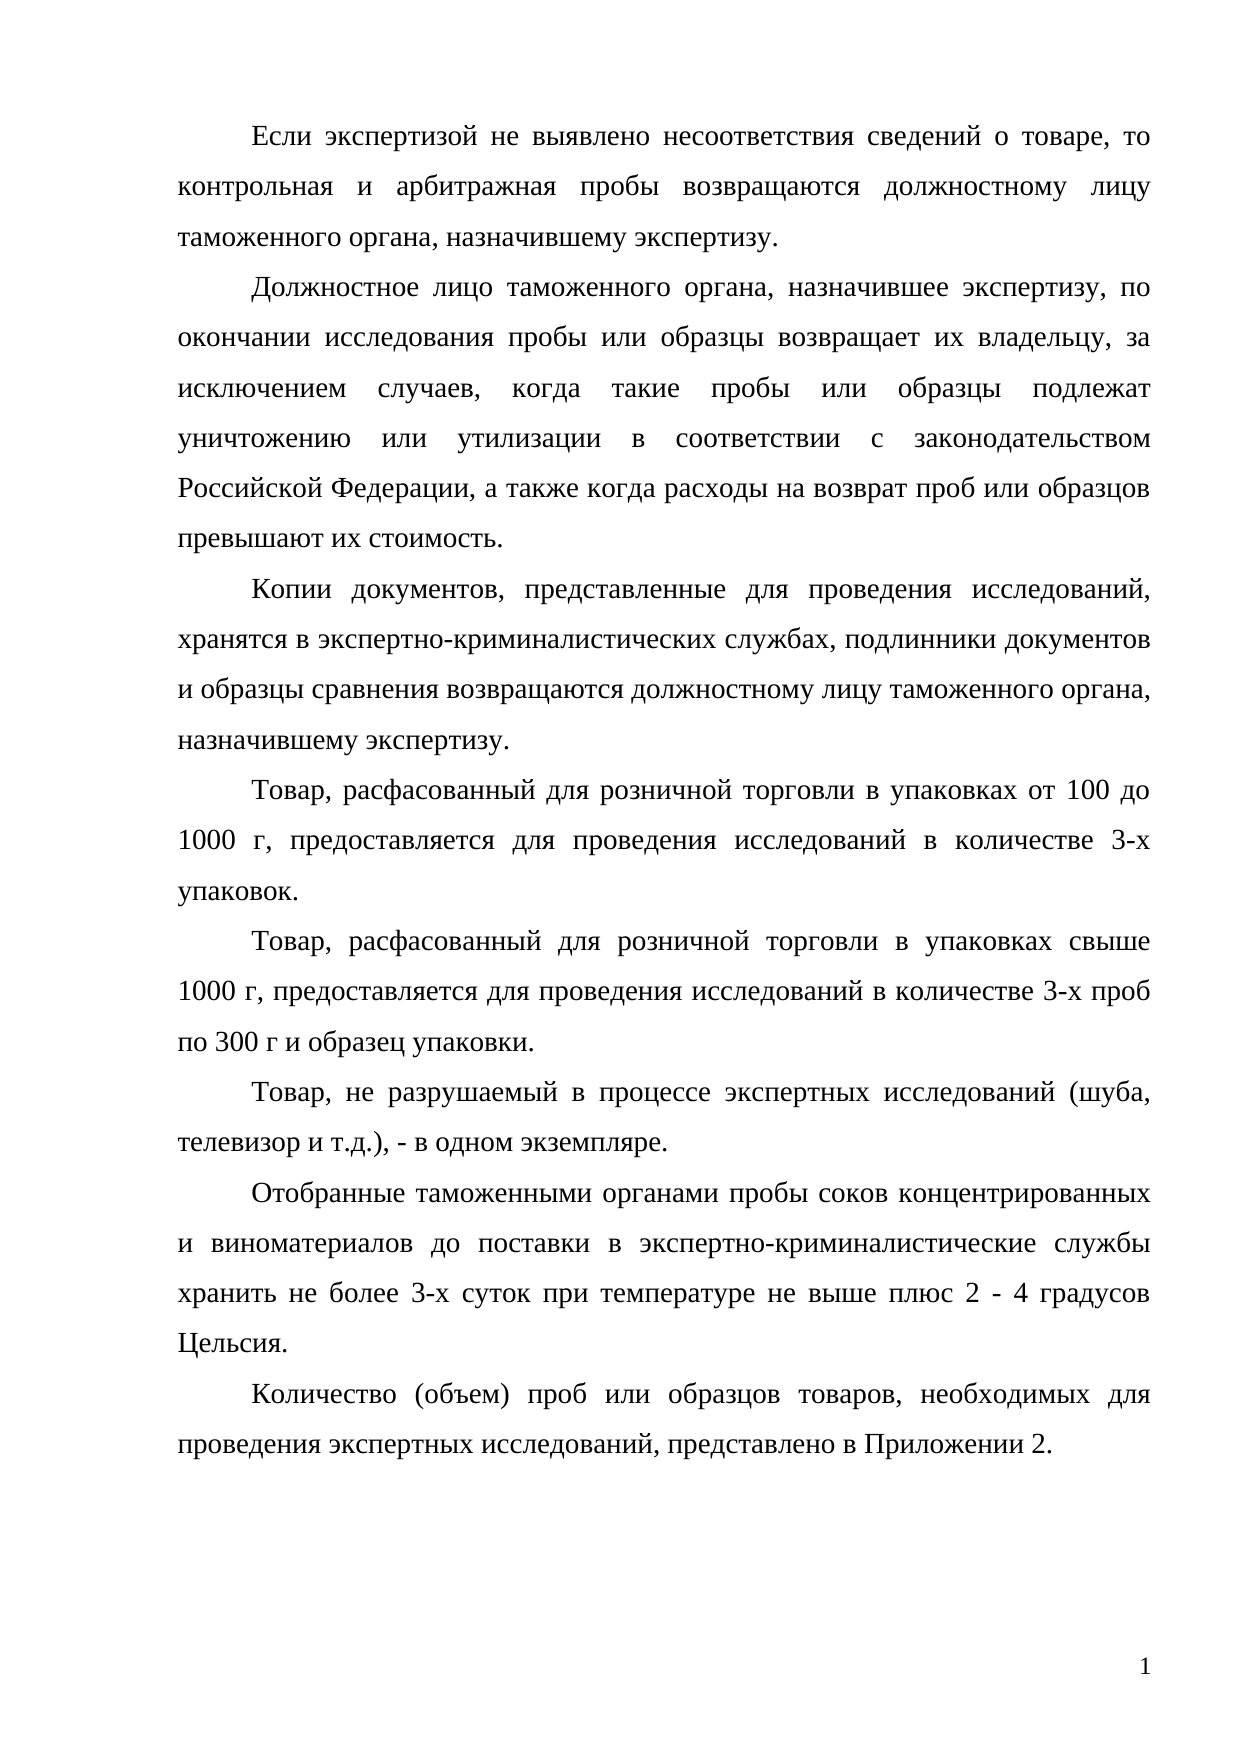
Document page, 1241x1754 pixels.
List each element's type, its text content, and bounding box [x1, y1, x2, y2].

text Количество (объем) проб или образцов товаров, необходимых для проведения экспертных исследований, представлено в Приложении 2. [177, 1376, 1152, 1460]
text Должностное лицо таможенного органа, назначившее экспертизу, по окончании исследования пробы или образцы возвращает их владельцу, за исключением случаев, когда такие пробы или образцы подлежат уничтожению или утилизации в соответствии с законодательством Российской Федерации, а также когда расходы на возврат проб или образцов превышают их стоимость. [177, 269, 1152, 554]
text Если экспертизой не выявлено несоответствия сведений о товаре, то контрольная и арбитражная пробы возвращаются должностному лицу таможенного органа, назначившему экспертизу. [177, 118, 1152, 252]
text Отобранные таможенными органами пробы соков концентрированных и виноматериалов до поставки в экспертно-криминалистические службы хранить не более 3-х суток при температуре не выше плюс 2 - 4 градусов Цельсия. [177, 1175, 1152, 1359]
text Товар, расфасованный для розничной торговли в упаковках свыше , предоставляется для проведения исследований в количестве 3-х проб по и образец упаковки. [177, 923, 1152, 1057]
text Товар, не разрушаемый в процессе экспертных исследований (шуба, телевизор и т.д.), - в одном экземпляре. [177, 1074, 1152, 1158]
text Товар, расфасованный для розничной торговли в упаковках от 100 до , предоставляется для проведения исследований в количестве 3-х упаковок. [177, 772, 1152, 906]
text Копии документов, представленные для проведения исследований, хранятся в экспертно-криминалистических службах, подлинники документов и образцы сравнения возвращаются должностному лицу таможенного органа, назначившему экспертизу. [177, 571, 1152, 755]
